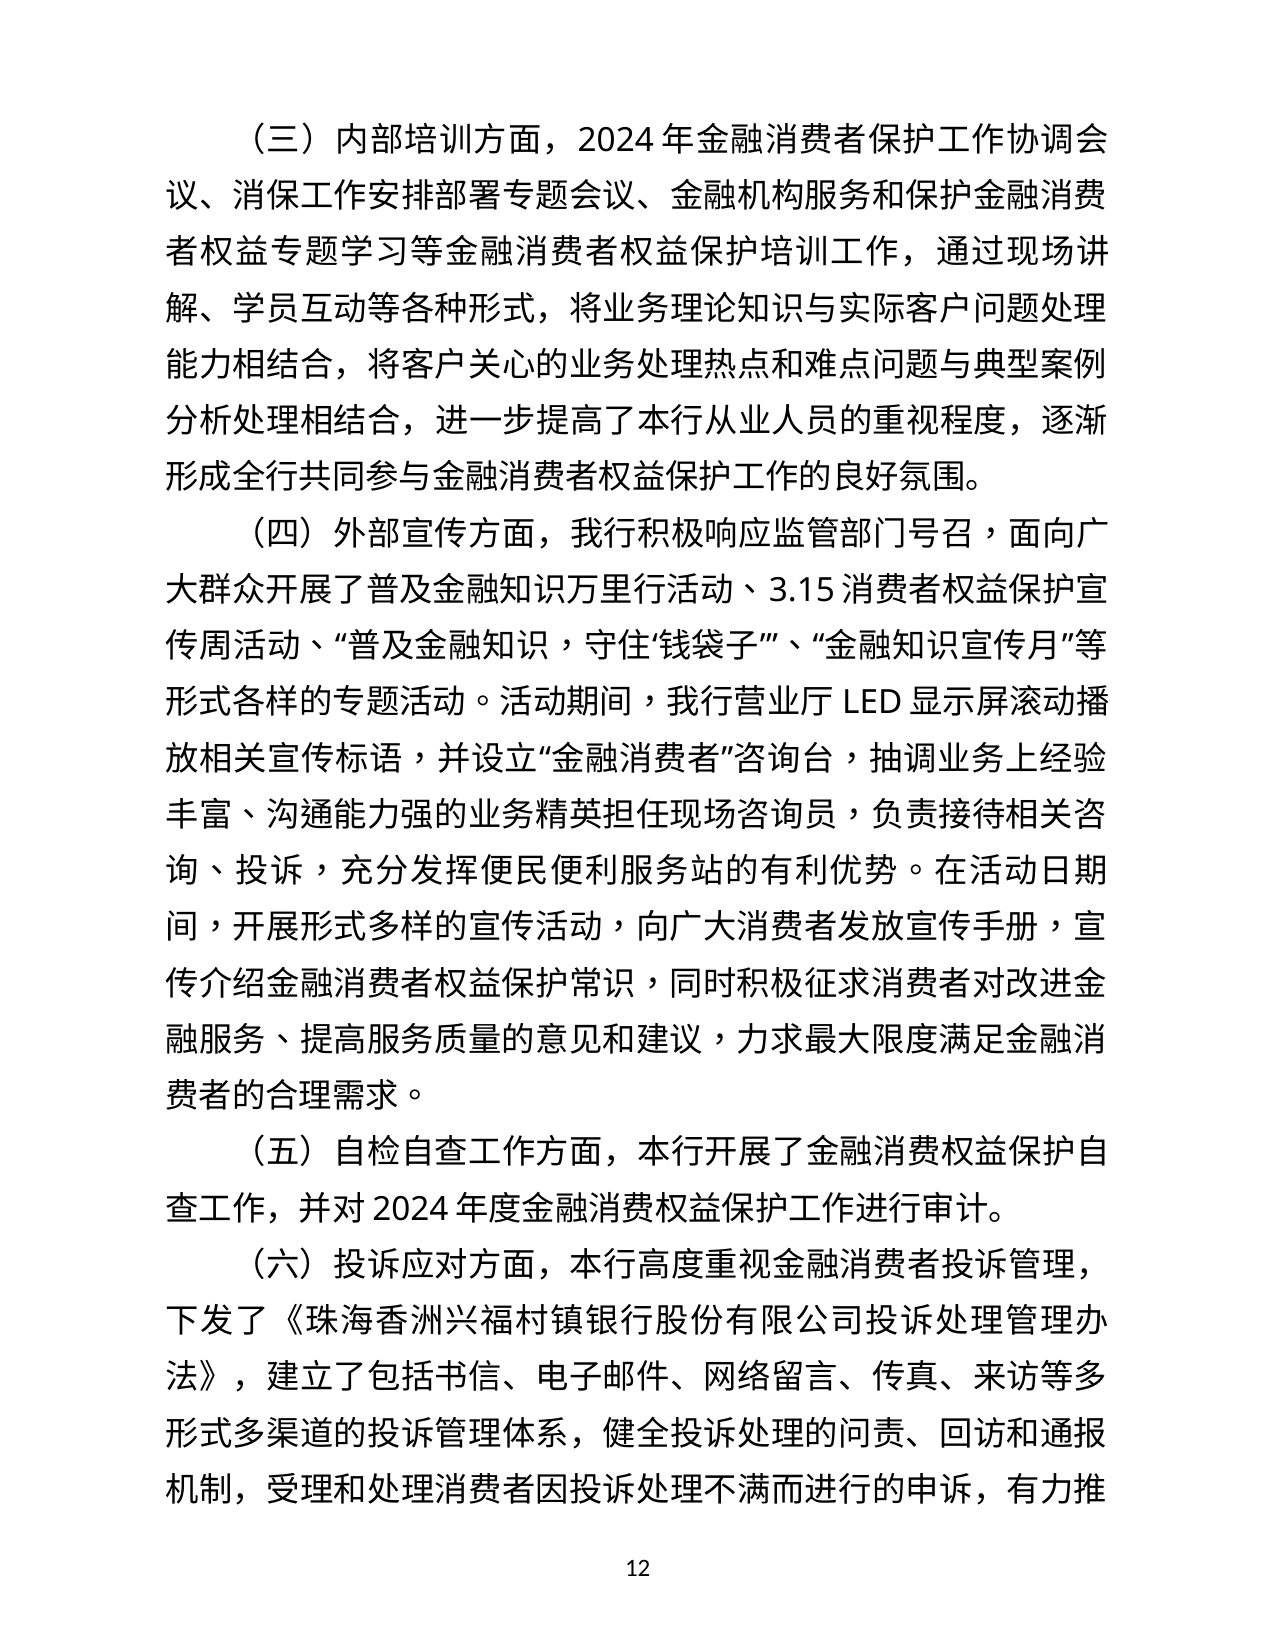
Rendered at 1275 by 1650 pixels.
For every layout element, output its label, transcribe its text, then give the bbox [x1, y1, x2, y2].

text （五）自检自查工作方面，本行开展了金融消费权益保护自查工作，并对2024年度金融消费权益保护工作进行审计。 [165, 1119, 1109, 1231]
text （四）外部宣传方面，我行积极响应监管部门号召，面向广大群众开展了普及金融知识万里行活动、3.15消费者权益保护宣传周活动、“普及金融知识，守住‘钱袋子’”、“金融知识宣传月”等形式各样的专题活动。活动期间，我行营业厅LED显示屏滚动播放相关宣传标语，并设立“金融消费者”咨询台，抽调业务上经验丰富、沟通能力强的业务精英担任现场咨询员，负责接待相关咨询、投诉，充分发挥便民便利服务站的有利优势。在活动日期间，开展形式多样的宣传活动，向广大消费者发放宣传手册，宣传介绍金融消费者权益保护常识，同时积极征求消费者对改进金融服务、提高服务质量的意见和建议，力求最大限度满足金融消费者的合理需求。 [165, 500, 1109, 1119]
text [165, 1231, 1109, 1513]
text （三）内部培训方面，2024年金融消费者保护工作协调会议、消保工作安排部署专题会议、金融机构服务和保护金融消费者权益专题学习等金融消费者权益保护培训工作，通过现场讲解、学员互动等各种形式，将业务理论知识与实际客户问题处理能力相结合，将客户关心的业务处理热点和难点问题与典型案例分析处理相结合，进一步提高了本行从业人员的重视程度，逐渐形成全行共同参与金融消费者权益保护工作的良好氛围。 [165, 106, 1109, 500]
